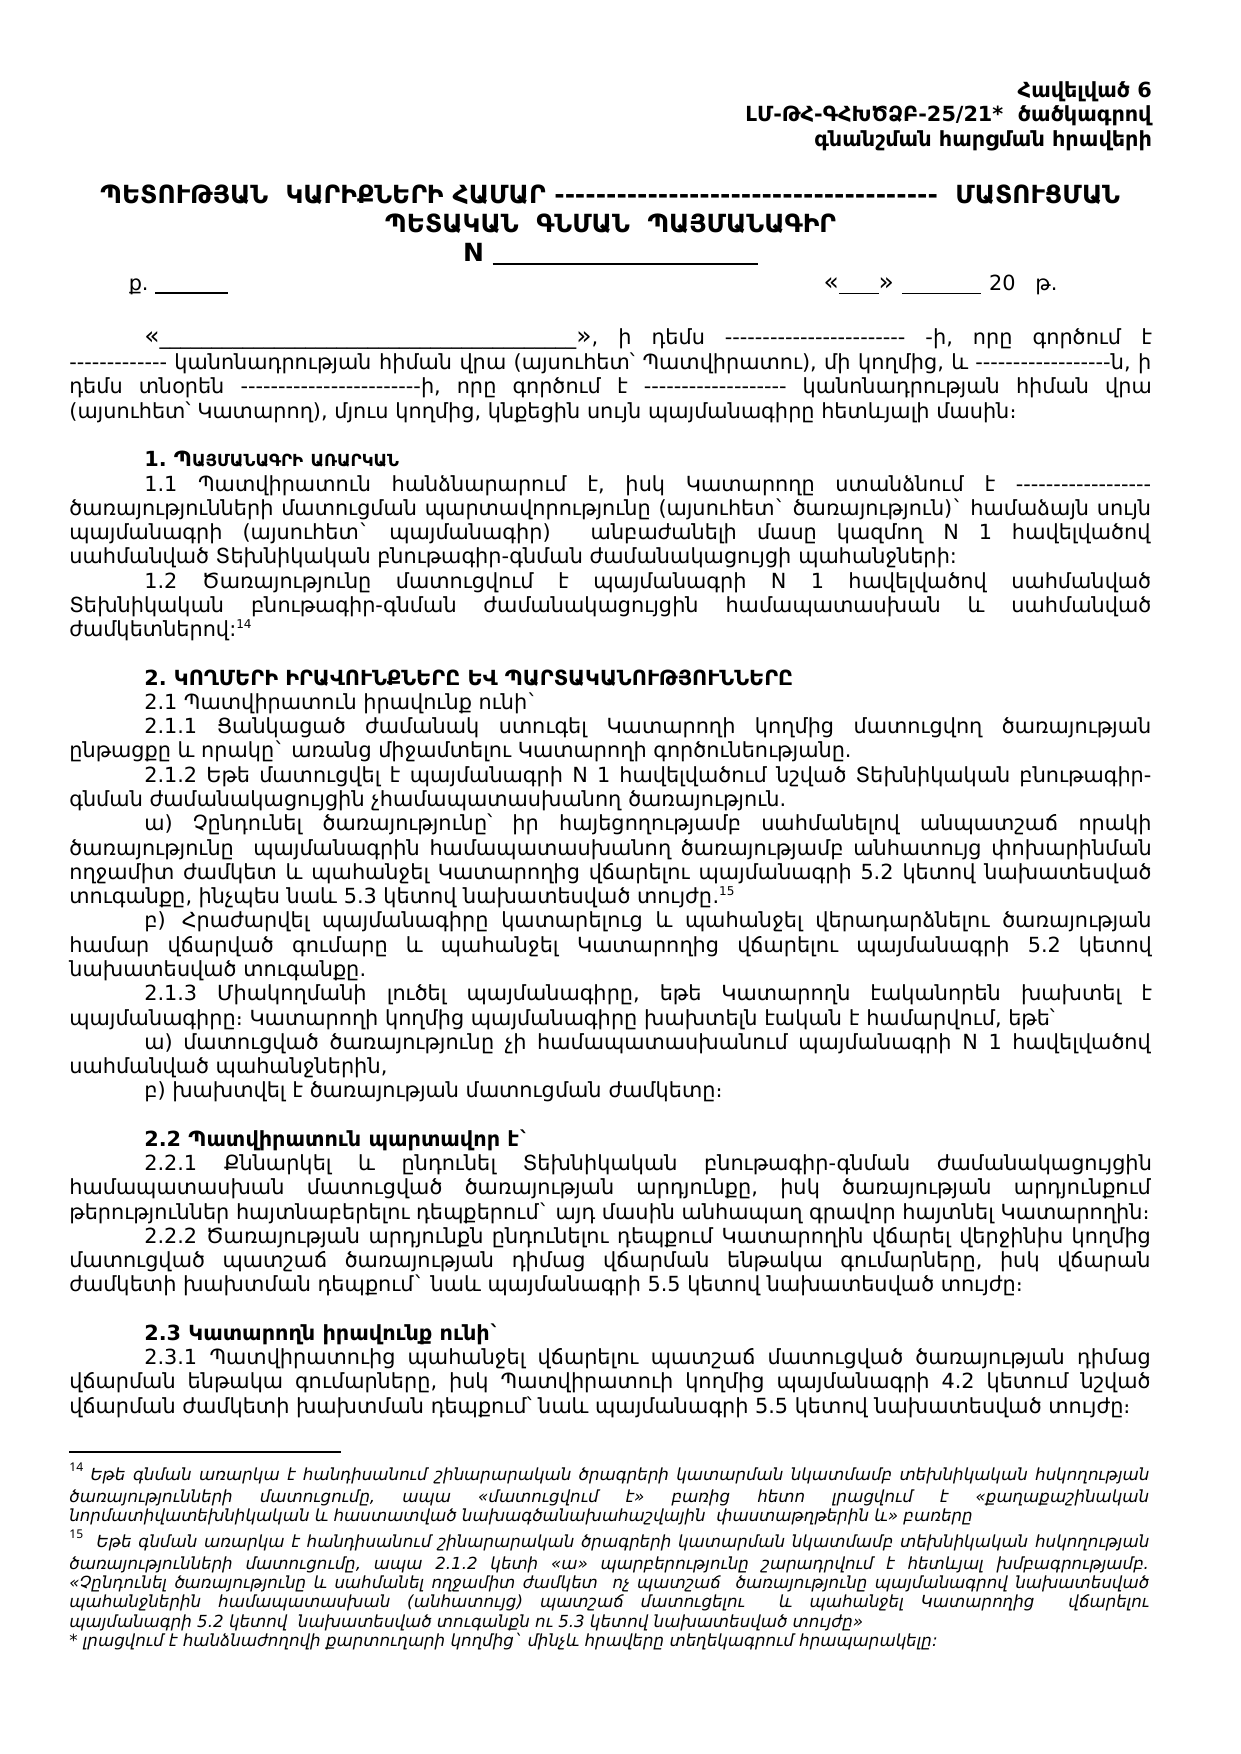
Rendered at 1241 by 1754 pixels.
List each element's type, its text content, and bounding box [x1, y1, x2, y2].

text 2.1.2 Եթե մատուցվել է պայմանագրի N 1 հավելվածում նշված Տեխնիկական բնութագիր-գնման ժամանակացույցին չհամապատասխանող ծառայություն. [69, 763, 1152, 811]
text ՊԵՏՈՒԹՅԱՆ ԿԱՐԻՔՆԵՐԻ ՀԱՄԱՐ ------------------------------------- ՄԱՏՈՒՑՄԱՆ [54, 180, 1152, 209]
text 1. Պայմանագրի առարկան [69, 447, 1152, 472]
text ՊԵՏԱԿԱՆ ԳՆՄԱՆ ՊԱՅՄԱՆԱԳԻՐ [54, 209, 1152, 238]
text բ) խախտվել է ծառայության մատուցման ժամկետը։ [69, 1078, 1152, 1103]
text 1.1 Պատվիրատուն հանձնարարում է, իսկ Կատարողը ստանձնում է ------------------ ծառայությունների մատուցման պարտավորությունը (այսուհետ` ծառայություն)` համաձայն սույն պայմանագրի (այսուհետ` պայմանագիր) անբաժանելի մասը կազմող N 1 հավելվածով սահմանված Տեխնիկական բնութագիր-գնման ժամանակացույցի պահանջների: [69, 472, 1152, 569]
text 2.3 Կատարողն իրավունք ունի` [69, 1321, 1152, 1345]
text 2.1.1 Ցանկացած ժամանակ ստուգել Կատարողի կողմից մատուցվող ծառայության ընթացքը և որակը` առանց միջամտելու Կատարողի գործունեությանը. [69, 714, 1152, 763]
text գնանշման հարցման հրավերի [69, 127, 1152, 151]
text բ) Հրաժարվել պայմանագիրը կատարելուց և պահանջել վերադարձնելու ծառայության համար վճարված գումարը և պահանջել Կատարողից վճարելու պայմանագրի 5.2 կետով նախատեսված տուգանքը. [69, 908, 1152, 981]
text «________________________________________», ի դեմս ------------------------ -ի, որը գործում է ------------- կանոնադրության հիման վրա (այսուհետ՝ Պատվիրատու), մի կողմից, և ------------------ն, ի դեմս տնօրեն ------------------------ի, որը գործում է ------------------- կանոնադրության հիման վրա (այսուհետ՝ Կատարող), մյուս կողմից, կնքեցին սույն պայմանագիրը հետևյալի մասին։ [69, 321, 1152, 423]
text 2. ԿՈՂՄԵՐԻ ԻՐԱՎՈՒՆՔՆԵՐԸ ԵՎ ՊԱՐՏԱԿԱՆՈՒԹՅՈՒՆՆԵՐԸ [69, 666, 1152, 690]
text ք. « » 20 թ. [69, 268, 1152, 297]
text N [54, 238, 1152, 268]
text ա) Չընդունել ծառայությունը՝ իր հայեցողությամբ սահմանելով անպատշաճ որակի ծառայությունը պայմանագրին համապատասխանող ծառայությամբ անհատույց փոխարինման ողջամիտ ժամկետ և պահանջել Կատարողից վճարելու պայմանագրի 5.2 կետով նախատեսված տուգանքը, ինչպես նաև 5.3 կետով նախատեսված տույժը. [69, 811, 1152, 908]
text ա) մատուցված ծառայությունը չի համապատասխանում պայմանագրի N 1 հավելվածով սահմանված պահանջներին, [69, 1030, 1152, 1078]
text ԼՄ-ԹՀ-ԳՀԽԾՁԲ-25/21* ծածկագրով [69, 102, 1152, 127]
text 2.2.1 Քննարկել և ընդունել Տեխնիկական բնութագիր-գնման ժամանակացույցին համապատասխան մատուցված ծառայության արդյունքը, իսկ ծառայության արդյունքում թերություններ հայտնաբերելու դեպքերում` այդ մասին անհապաղ գրավոր հայտնել Կատարողին։ [69, 1151, 1152, 1224]
text 2.1.3 Միակողմանի լուծել պայմանագիրը, եթե Կատարողն էականորեն խախտել է պայմանագիրը։ Կատարողի կողմից պայմանագիրը խախտելն էական է համարվում, եթե՝ [69, 981, 1152, 1030]
text 1.2 Ծառայությունը մատուցվում է պայմանագրի N 1 հավելվածով սահմանված Տեխնիկական բնութագիր-գնման ժամանակացույցին համապատասխան և սահմանված ժամկետներով: [69, 569, 1152, 641]
text Հավելված 6 [69, 78, 1152, 102]
text 2.3.1 Պատվիրատուից պահանջել վճարելու պատշաճ մատուցված ծառայության դիմաց վճարման ենթակա գումարները, իսկ Պատվիրատուի կողմից պայմանագրի 4.2 կետում նշված վճարման ժամկետի խախտման դեպքում՝ նաև պայմանագրի 5.5 կետով նախատեսված տույժը։ [69, 1345, 1152, 1418]
text 2.2.2 Ծառայության արդյունքն ընդունելու դեպքում Կատարողին վճարել վերջինիս կողմից մատուցված պատշաճ ծառայության դիմաց վճարման ենթակա գումարները, իսկ վճարան ժամկետի խախտման դեպքում` նաև պայմանագրի 5.5 կետով նախատեսված տույժը։ [69, 1224, 1152, 1297]
text 2.2 Պատվիրատուն պարտավոր է` [69, 1127, 1152, 1151]
text 2.1 Պատվիրատուն իրավունք ունի` [69, 690, 1152, 714]
